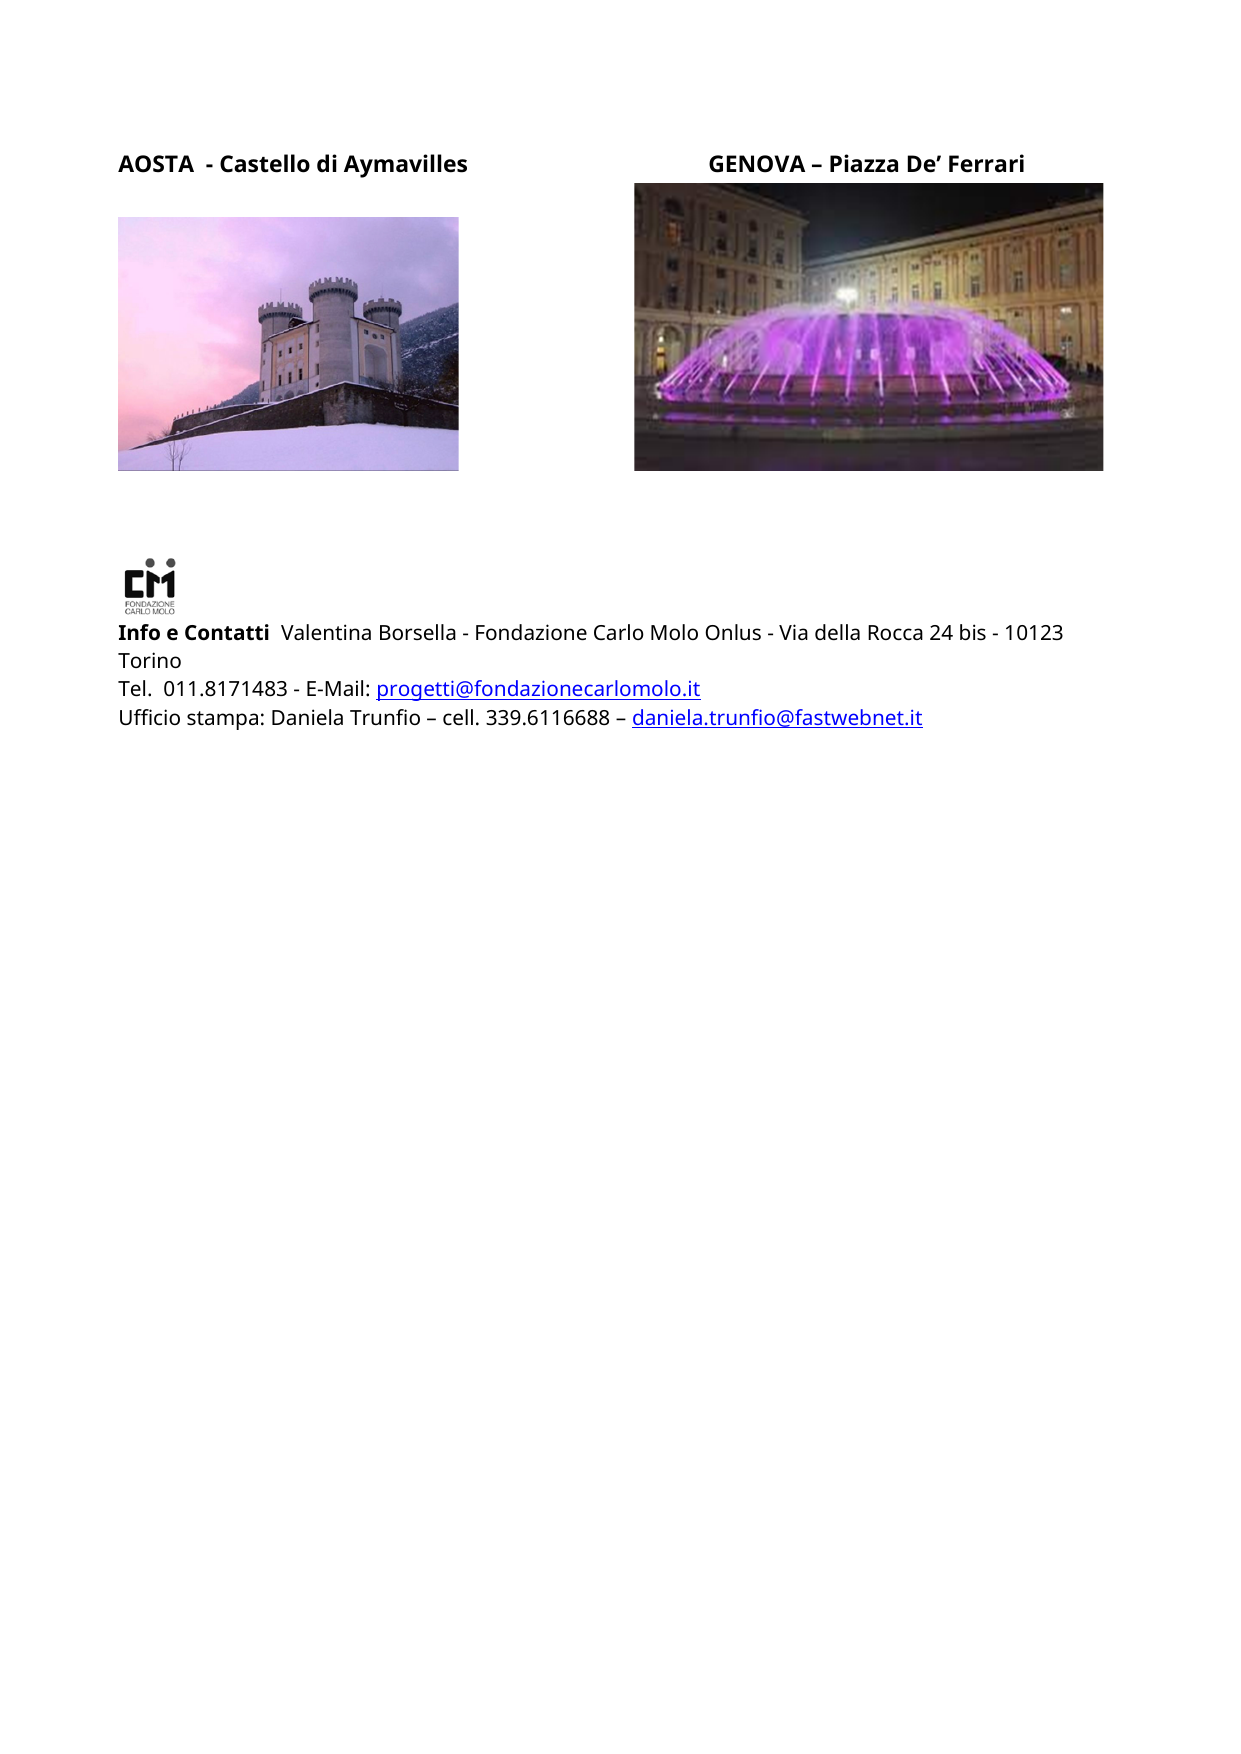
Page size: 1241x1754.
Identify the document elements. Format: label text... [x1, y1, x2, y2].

picture [118, 552, 184, 618]
text Info e Contatti Valentina Borsella - Fondazione Carlo Molo Onlus - Via della Rocca 24 bis - 10123 Torino Tel. 011.8171483 - E-Mail: progetti@fondazionecarlomolo.it Ufficio stampa: Daniela Trunfio – cell. 339.6116688 – daniela.trunfio@fastwebnet.it [118, 553, 1122, 731]
picture [118, 217, 459, 471]
picture [634, 183, 1104, 471]
